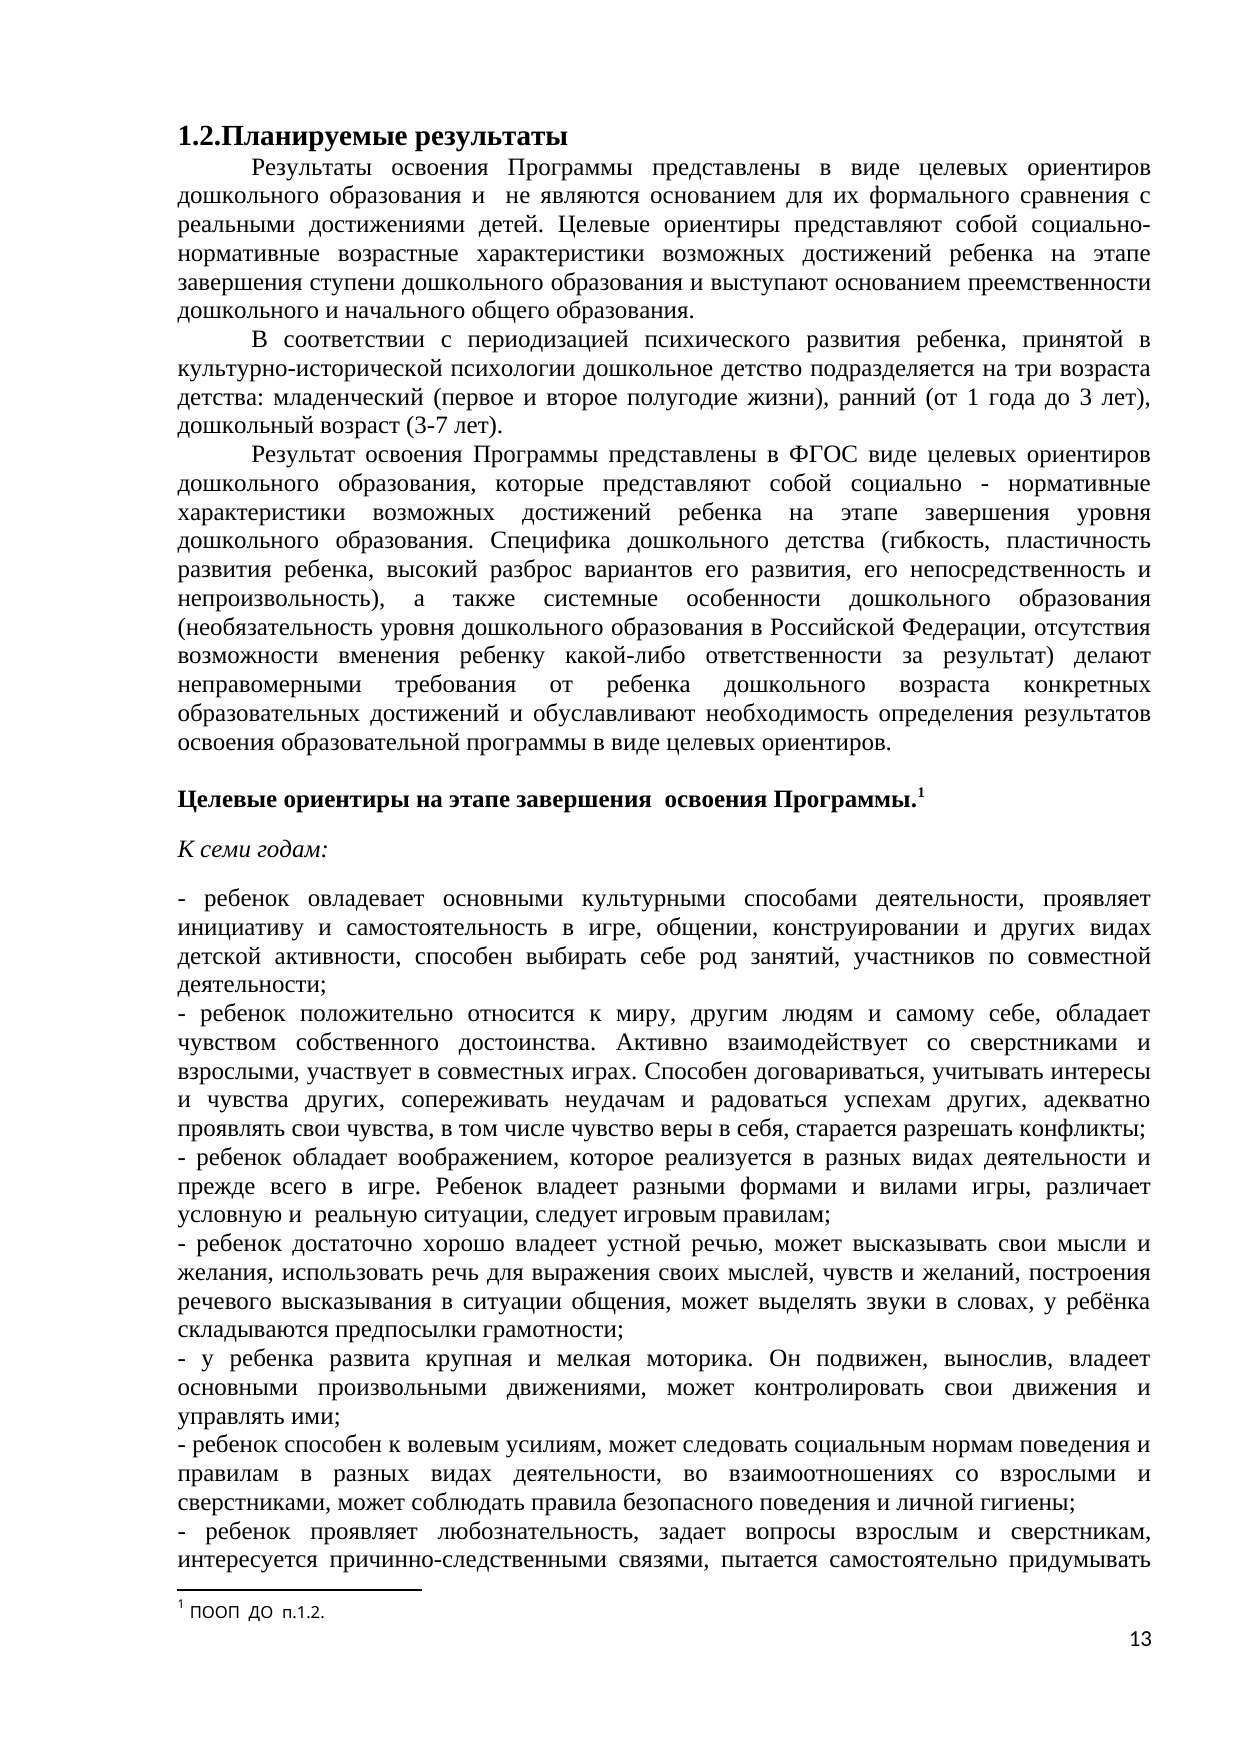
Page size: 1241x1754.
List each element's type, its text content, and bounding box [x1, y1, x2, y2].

text - ребенок обладает воображением, которое реализуется в разных видах деятельности и прежде всего в игре. Ребенок владеет разными формами и вилами игры, различает условную и реальную ситуации, следует игровым правилам; [177, 1142, 1152, 1228]
text 1.2.Планируемые результаты [177, 118, 1152, 152]
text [177, 1516, 1152, 1573]
text Целевые ориентиры на этапе завершения освоения Программы. [177, 784, 1152, 813]
text К семи годам: [177, 834, 1152, 862]
text - ребенок способен к волевым усилиям, может следовать социальным нормам поведения и правилам в разных видах деятельности, во взаимоотношениях со взрослыми и сверстниками, может соблюдать правила безопасного поведения и личной гигиены; [177, 1429, 1152, 1516]
text - ребенок достаточно хорошо владеет устной речью, может высказывать свои мысли и желания, использовать речь для выражения своих мыслей, чувств и желаний, построения речевого высказывания в ситуации общения, может выделять звуки в словах, у ребёнка складываются предпосылки грамотности; [177, 1228, 1152, 1343]
text Результаты освоения Программы представлены в виде целевых ориентиров дошкольного образования и не являются основанием для их формального сравнения с реальными достижениями детей. Целевые ориентиры представляют собой социально-нормативные возрастные характеристики возможных достижений ребенка на этапе завершения ступени дошкольного образования и выступают основанием преемственности дошкольного и начального общего образования. [177, 152, 1152, 324]
text - у ребенка развита крупная и мелкая моторика. Он подвижен, вынослив, владеет основными произвольными движениями, может контролировать свои движения и управлять ими; [177, 1343, 1152, 1429]
text - ребенок положительно относится к миру, другим людям и самому себе, обладает чувством собственного достоинства. Активно взаимодействует со сверстниками и взрослыми, участвует в совместных играх. Способен договариваться, учитывать интересы и чувства других, сопереживать неудачам и радоваться успехам других, адекватно проявлять свои чувства, в том числе чувство веры в себя, старается разрешать конфликты; [177, 998, 1152, 1142]
text В соответствии с периодизацией психического развития ребенка, принятой в культурно-исторической психологии дошкольное детство подразделяется на три возраста детства: младенческий (первое и второе полугодие жизни), ранний (от 1 года до 3 лет), дошкольный возраст (3-7 лет). [177, 324, 1152, 439]
text Результат освоения Программы представлены в ФГОС виде целевых ориентиров дошкольного образования, которые представляют собой социально - нормативные характеристики возможных достижений ребенка на этапе завершения уровня дошкольного образования. Специфика дошкольного детства (гибкость, пластичность развития ребенка, высокий разброс вариантов его развития, его непосредственность и непроизвольность), а также системные особенности дошкольного образования (необязательность уровня дошкольного образования в Российской Федерации, отсутствия возможности вменения ребенку какой-либо ответственности за результат) делают неправомерными требования от ребенка дошкольного возраста конкретных образовательных достижений и обуславливают необходимость определения результатов освоения образовательной программы в виде целевых ориентиров. [177, 439, 1152, 755]
text - ребенок овладевает основными культурными способами деятельности, проявляет инициативу и самостоятельность в игре, общении, конструировании и других видах детской активности, способен выбирать себе род занятий, участников по совместной деятельности; [177, 883, 1152, 998]
